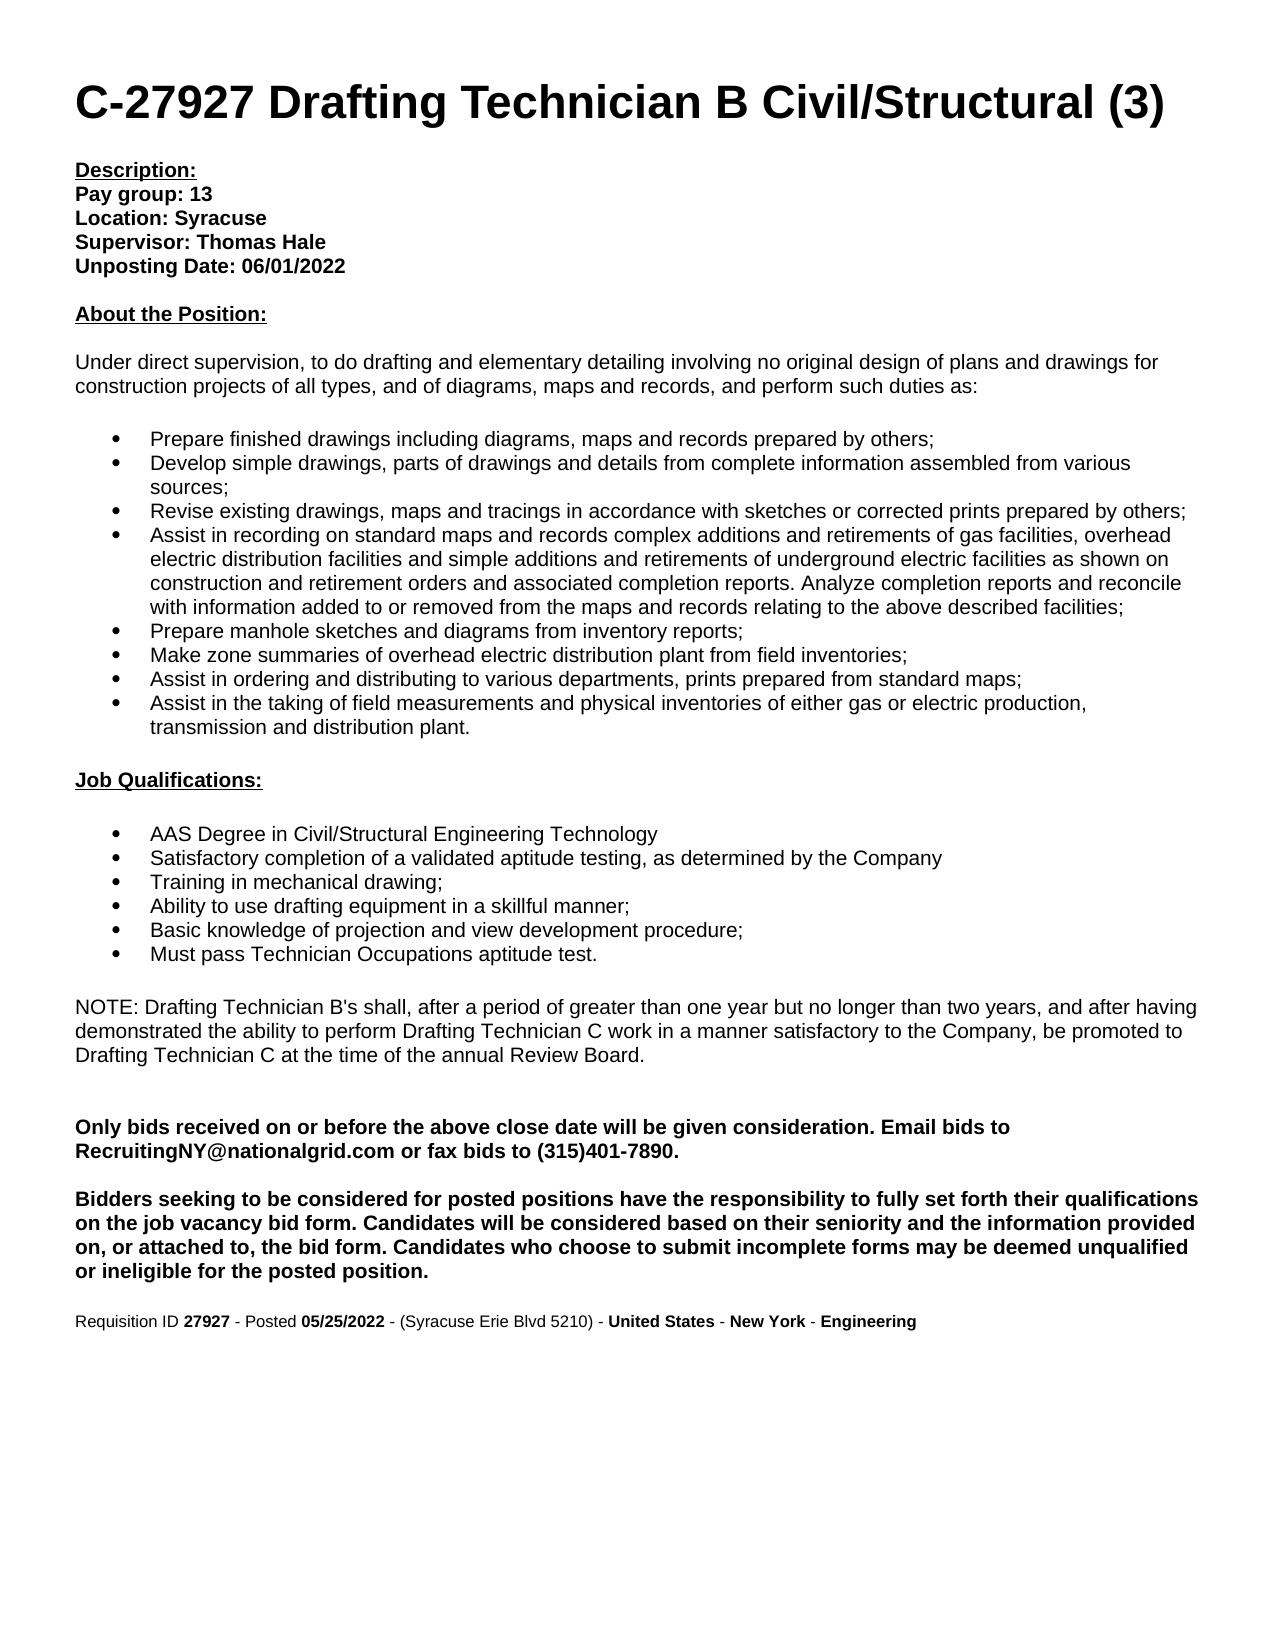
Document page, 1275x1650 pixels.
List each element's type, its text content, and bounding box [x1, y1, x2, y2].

list AAS Degree in Civil/Structural Engineering Technology [112, 821, 1200, 846]
list Make zone summaries of overhead electric distribution plant from field inventories; [112, 643, 1200, 667]
list Training in mechanical drawing; [112, 869, 1200, 894]
list Assist in ordering and distributing to various departments, prints prepared from standard maps; [112, 667, 1200, 691]
list Ability to use drafting equipment in a skillful manner; [112, 894, 1200, 918]
text C-27927 Drafting Technician B Civil/Structural (3) [75, 75, 1200, 129]
list Satisfactory completion of a validated aptitude testing, as determined by the Company [112, 846, 1200, 869]
list Basic knowledge of projection and view development procedure; [112, 918, 1200, 942]
list Prepare finished drawings including diagrams, maps and records prepared by others; [112, 427, 1200, 451]
text Requisition ID 27927 - Posted 05/25/2022 - (Syracuse Erie Blvd 5210) - United States - New York - Engineering [75, 1312, 1200, 1331]
list Prepare manhole sketches and diagrams from inventory reports; [112, 619, 1200, 643]
text NOTE: Drafting Technician B's shall, after a period of greater than one year but no longer than two years, and after having demonstrated the ability to perform Drafting Technician C work in a manner satisfactory to the Company, be promoted to Drafting Technician C at the time of the annual Review Board. Only bids received on or before the above close date will be given consideration. Email bids to RecruitingNY@nationalgrid.com or fax bids to (315)401-7890. Bidders seeking to be considered for posted positions have the responsibility to fully set forth their qualifications on the job vacancy bid form. Candidates will be considered based on their seniority and the information provided on, or attached to, the bid form. Candidates who choose to submit incomplete forms may be deemed unqualified or ineligible for the posted position. [75, 995, 1200, 1282]
list Develop simple drawings, parts of drawings and details from complete information assembled from various sources; [112, 451, 1200, 499]
list Must pass Technician Occupations aptitude test. [112, 942, 1200, 966]
list Revise existing drawings, maps and tracings in accordance with sketches or corrected prints prepared by others; [112, 499, 1200, 523]
text Job Qualifications: [75, 768, 1200, 792]
list Assist in the taking of field measurements and physical inventories of either gas or electric production, transmission and distribution plant. [112, 691, 1200, 739]
text Description: Pay group: 13 Location: Syracuse Supervisor: Thomas Hale Unposting Date: 06/01/2022 About the Position: Under direct supervision, to do drafting and elementary detailing involving no original design of plans and drawings for construction projects of all types, and of diagrams, maps and records, and perform such duties as: [75, 158, 1200, 398]
list Assist in recording on standard maps and records complex additions and retirements of gas facilities, overhead electric distribution facilities and simple additions and retirements of underground electric facilities as shown on construction and retirement orders and associated completion reports. Analyze completion reports and reconcile with information added to or removed from the maps and records relating to the above described facilities; [112, 523, 1200, 619]
